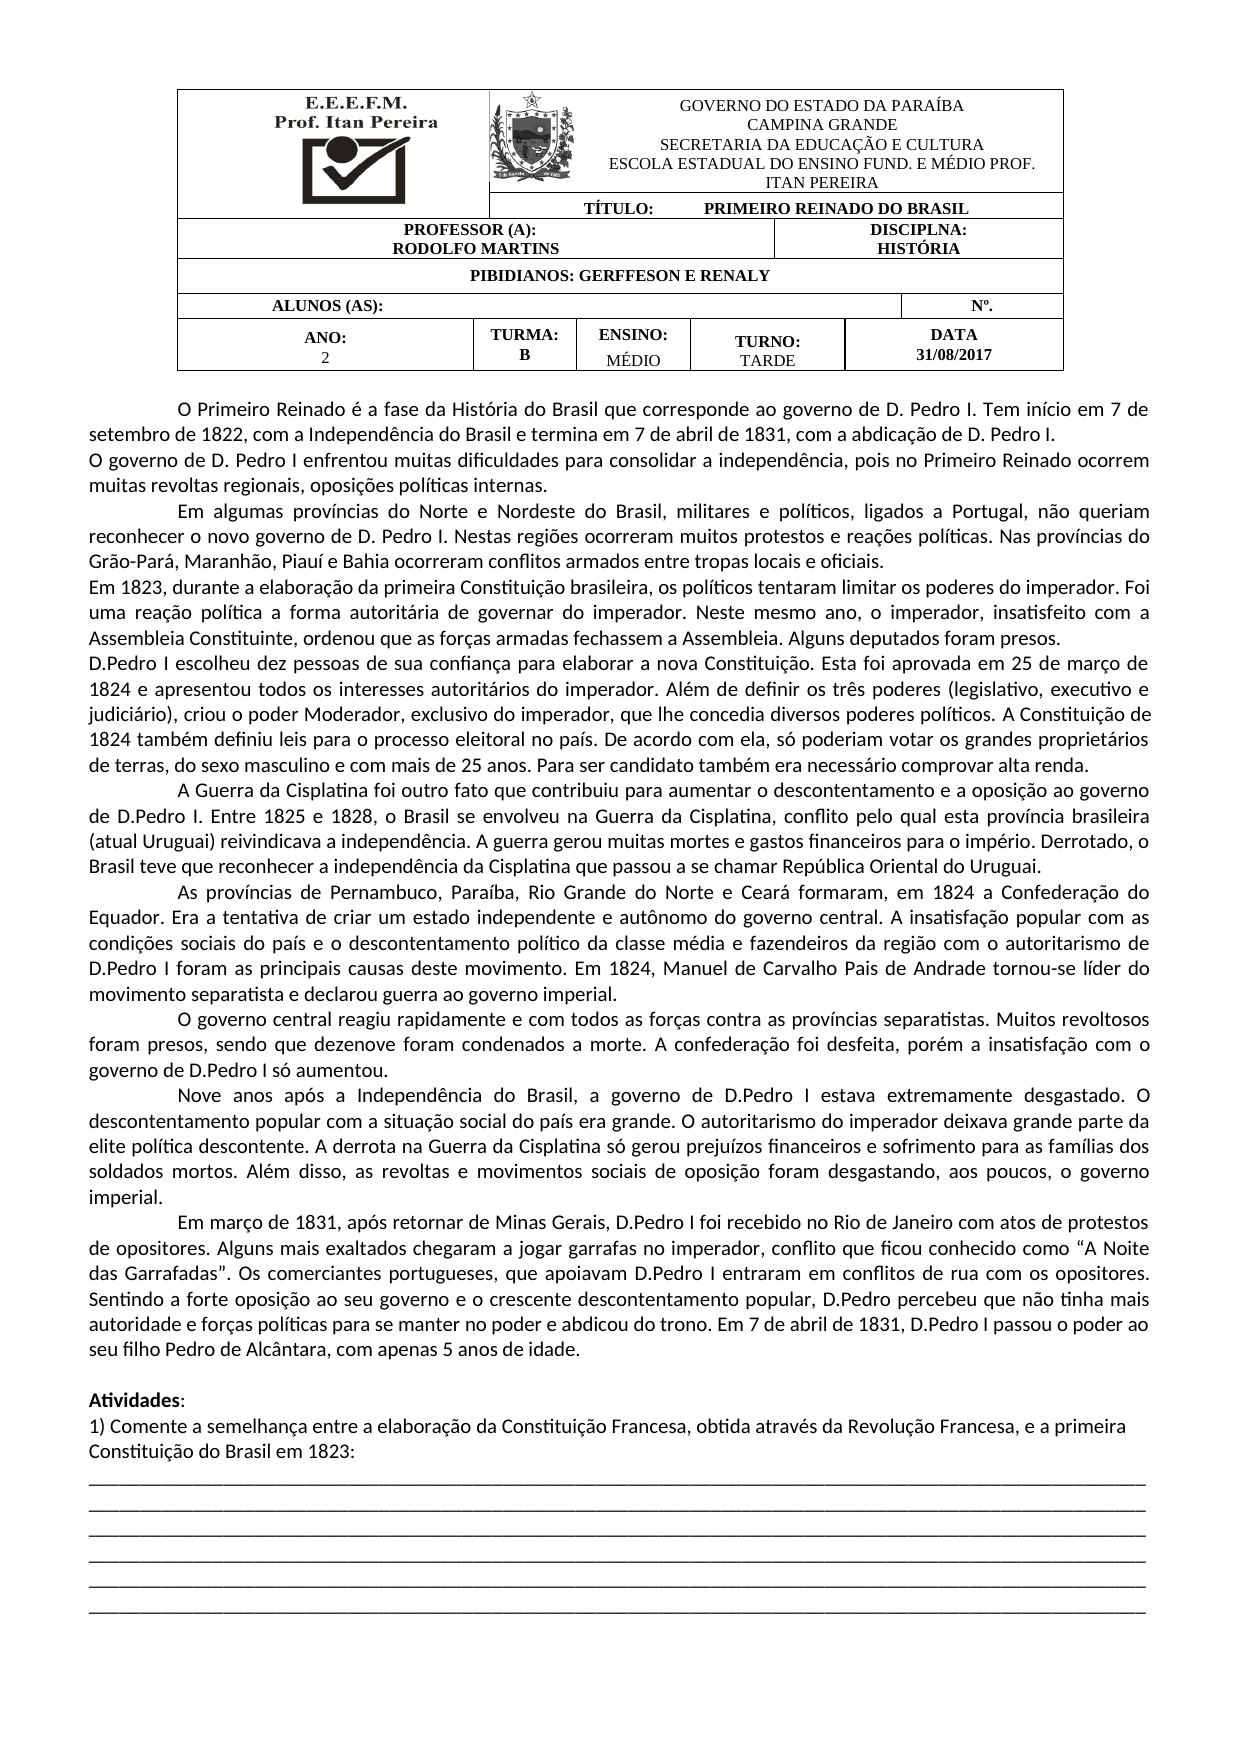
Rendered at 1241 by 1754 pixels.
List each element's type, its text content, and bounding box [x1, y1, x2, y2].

table_cell PROFESSOR (A): RODOLFO MARTINS [178, 219, 774, 258]
table_cell PIBIDIANOS: GERFFESON E RENALY [178, 259, 1063, 292]
table_cell ANO: 2 [178, 319, 473, 370]
text A Guerra da Cisplatina foi outro fato que contribuiu para aumentar o descontentamento e a oposição ao governo de D.Pedro I. Entre 1825 e 1828, o Brasil se envolveu na Guerra da Cisplatina, conflito pelo qual esta província brasileira (atual Uruguai) reivindicava a independência. A guerra gerou muitas mortes e gastos financeiros para o império. Derrotado, o Brasil teve que reconhecer a independência da Cisplatina que passou a se chamar República Oriental do Uruguai. [88, 777, 1152, 879]
text O Primeiro Reinado é a fase da História do Brasil que corresponde ao governo de D. Pedro I. Tem início em 7 de setembro de 1822, com a Independência do Brasil e termina em 7 de abril de 1831, com a abdicação de D. Pedro I. [88, 396, 1152, 447]
text Atividades: [88, 1387, 1152, 1413]
text Nove anos após a Independência do Brasil, a governo de D.Pedro I estava extremamente desgastado. O descontentamento popular com a situação social do país era grande. O autoritarismo do imperador deixava grande parte da elite política descontente. A derrota na Guerra da Cisplatina só gerou prejuízos financeiros e sofrimento para as famílias dos soldados mortos. Além disso, as revoltas e movimentos sociais de oposição foram desgastando, aos poucos, o governo imperial. [88, 1082, 1152, 1209]
table_cell Nº. [902, 294, 1063, 318]
table_cell ENSINO: MÉDIO [577, 319, 690, 370]
table_cell TURMA: B [474, 319, 576, 370]
text O governo central reagiu rapidamente e com todos as forças contra as províncias separatistas. Muitos revoltosos foram presos, sendo que dezenove foram condenados a morte. A confederação foi desfeita, porém a insatisfação com o governo de D.Pedro I só aumentou. [88, 1006, 1152, 1082]
text D.Pedro I escolheu dez pessoas de sua confiança para elaborar a nova Constituição. Esta foi aprovada em 25 de março de 1824 e apresentou todos os interesses autoritários do imperador. Além de definir os três poderes (legislativo, executivo e judiciário), criou o poder Moderador, exclusivo do imperador, que lhe concedia diversos poderes políticos. A Constituição de 1824 também definiu leis para o processo eleitoral no país. De acordo com ela, só poderiam votar os grandes proprietários de terras, do sexo masculino e com mais de 25 anos. Para ser candidato também era necessário comprovar alta renda. [88, 650, 1152, 777]
table_cell DATA 31/08/2017 [846, 319, 1063, 370]
table_cell ALUNOS (AS): [178, 294, 489, 318]
table_header GOVERNO DO ESTADO DA PARAÍBA CAMPINA GRANDE SECRETARIA DA EDUCAÇÃO E CULTURA ESCOLA ESTADUAL DO ENSINO FUND. E MÉDIO PROF. ITAN PEREIRA [490, 90, 1063, 192]
text Em 1823, durante a elaboração da primeira Constituição brasileira, os políticos tentaram limitar os poderes do imperador. Foi uma reação política a forma autoritária de governar do imperador. Neste mesmo ano, o imperador, insatisfeito com a Assembleia Constituinte, ordenou que as forças armadas fechassem a Assembleia. Alguns deputados foram presos. [88, 574, 1152, 650]
table_cell [489, 294, 901, 318]
table_cell TÍTULO: PRIMEIRO REINADO DO BRASIL [490, 193, 1063, 218]
text Em algumas províncias do Norte e Nordeste do Brasil, militares e políticos, ligados a Portugal, não queriam reconhecer o novo governo de D. Pedro I. Nestas regiões ocorreram muitos protestos e reações políticas. Nas províncias do Grão-Pará, Maranhão, Piauí e Bahia ocorreram conflitos armados entre tropas locais e oficiais. [88, 498, 1152, 574]
text As províncias de Pernambuco, Paraíba, Rio Grande do Norte e Ceará formaram, em 1824 a Confederação do Equador. Era a tentativa de criar um estado independente e autônomo do governo central. A insatisfação popular com as condições sociais do país e o descontentamento político da classe média e fazendeiros da região com o autoritarismo de D.Pedro I foram as principais causas deste movimento. Em 1824, Manuel de Carvalho Pais de Andrade tornou-se líder do movimento separatista e declarou guerra ao governo imperial. [88, 879, 1152, 1006]
text 1) Comente a semelhança entre a elaboração da Constituição Francesa, obtida através da Revolução Francesa, e a primeira Constituição do Brasil em 1823: ____________________________________________________________________________________________________________________________________________________________________________________________________________________________________________________________________________________________________________________________________________________________________________________________________________________________________________________________________________________________________________________________________________________________________________________________________________________________________ [88, 1413, 1152, 1616]
text O governo de D. Pedro I enfrentou muitas dificuldades para consolidar a independência, pois no Primeiro Reinado ocorrem muitas revoltas regionais, oposições políticas internas. [88, 447, 1152, 498]
table_header [178, 90, 489, 218]
table_cell TURNO: TARDE [691, 319, 844, 370]
text Em março de 1831, após retornar de Minas Gerais, D.Pedro I foi recebido no Rio de Janeiro com atos de protestos de opositores. Alguns mais exaltados chegaram a jogar garrafas no imperador, conflito que ficou conhecido como “A Noite das Garrafadas”. Os comerciantes portugueses, que apoiavam D.Pedro I entraram em conflitos de rua com os opositores. Sentindo a forte oposição ao seu governo e o crescente descontentamento popular, D.Pedro percebeu que não tinha mais autoridade e forças políticas para se manter no poder e abdicou do trono. Em 7 de abril de 1831, D.Pedro I passou o poder ao seu filho Pedro de Alcântara, com apenas 5 anos de idade. [88, 1209, 1152, 1362]
table_cell DISCIPLNA: HISTÓRIA [775, 219, 1063, 258]
